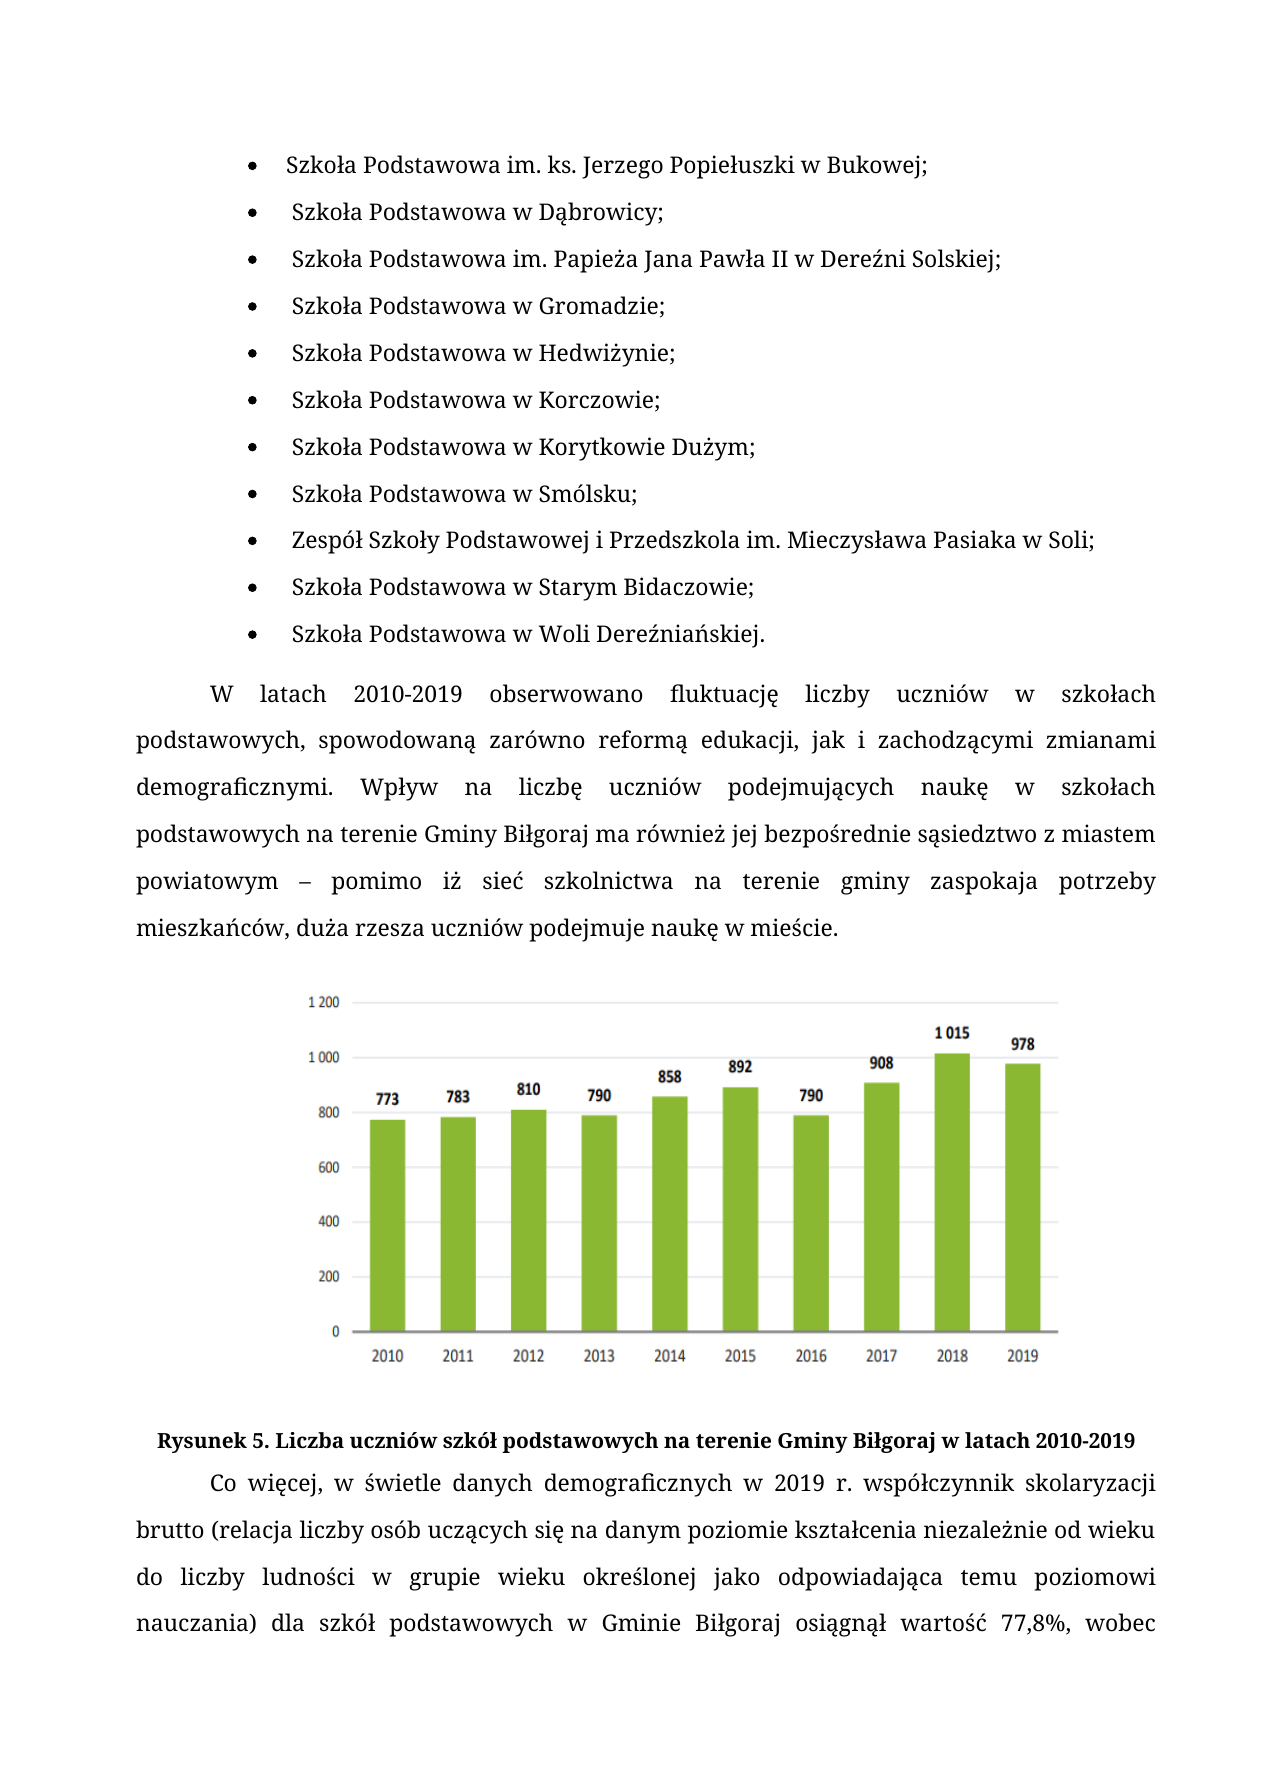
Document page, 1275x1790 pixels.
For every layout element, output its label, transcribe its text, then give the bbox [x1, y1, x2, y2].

list Zespół Szkoły Podstawowej i Przedszkola im. Mieczysława Pasiaka w Soli; [248, 524, 1157, 556]
list Szkoła Podstawowa im. Papieża Jana Pawła II w Dereźni Solskiej; [248, 243, 1157, 274]
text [136, 1467, 1157, 1638]
picture [275, 971, 1091, 1398]
list Szkoła Podstawowa w Woli Dereźniańskiej. [248, 618, 1157, 649]
list Szkoła Podstawowa w Gromadzie; [248, 290, 1157, 321]
list Szkoła Podstawowa w Korytkowie Dużym; [248, 431, 1157, 462]
text W latach 2010-2019 obserwowano fluktuację liczby uczniów w szkołach podstawowych, spowodowaną zarówno reformą edukacji, jak i zachodzącymi zmianami demograficznymi. Wpływ na liczbę uczniów podejmujących naukę w szkołach podstawowych na terenie Gminy Biłgoraj ma również jej bezpośrednie sąsiedztwo z miastem powiatowym – pomimo iż sieć szkolnictwa na terenie gminy zaspokaja potrzeby mieszkańców, duża rzesza uczniów podejmuje naukę w mieście. [136, 678, 1157, 943]
list Szkoła Podstawowa w Starym Bidaczowie; [248, 571, 1157, 603]
list Szkoła Podstawowa w Dąbrowicy; [248, 196, 1157, 228]
list Szkoła Podstawowa w Smólsku; [248, 478, 1157, 509]
list Szkoła Podstawowa w Hedwiżynie; [248, 337, 1157, 368]
list Szkoła Podstawowa w Korczowie; [248, 384, 1157, 415]
list Szkoła Podstawowa im. ks. Jerzego Popiełuszki w Bukowej; [248, 149, 1157, 181]
